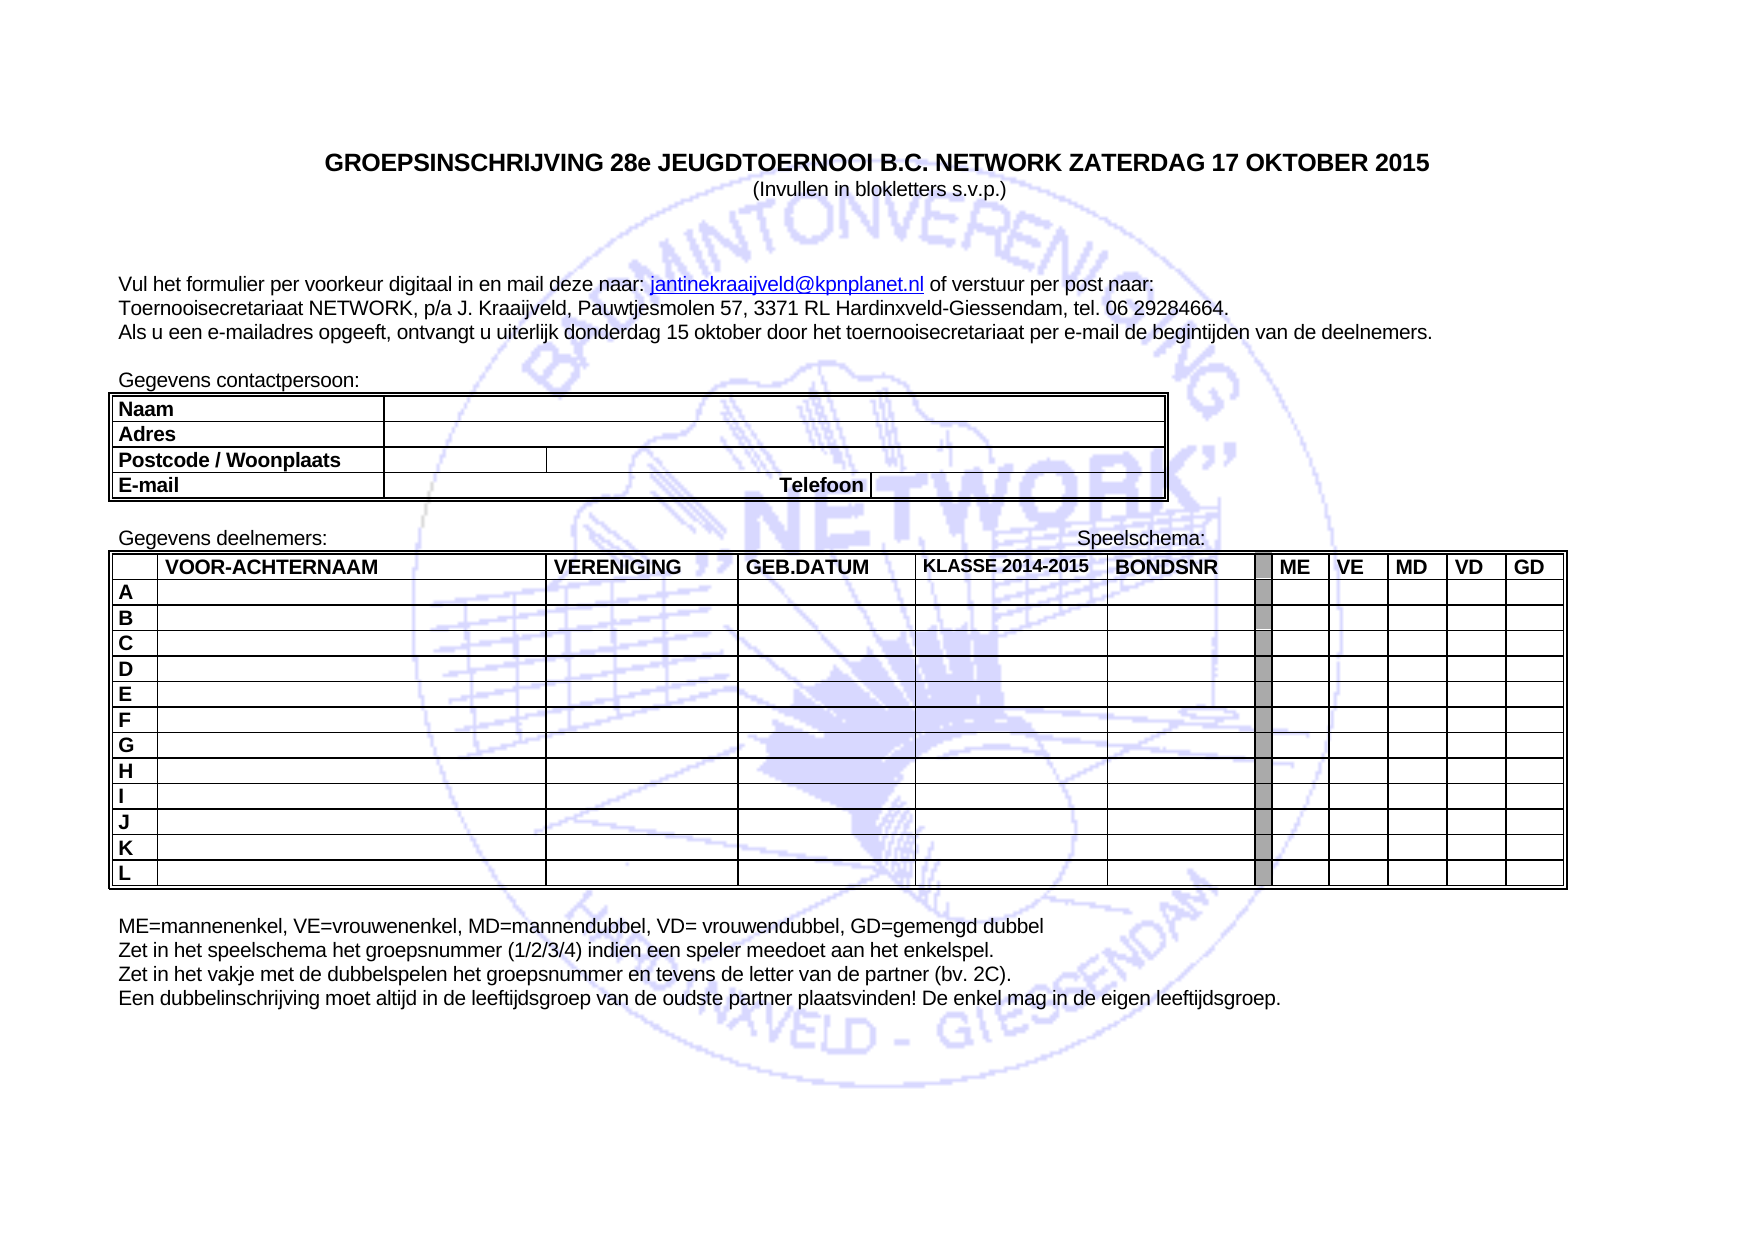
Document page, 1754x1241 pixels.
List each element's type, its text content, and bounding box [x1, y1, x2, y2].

table_cell [1273, 657, 1328, 681]
table_cell [916, 580, 1107, 604]
table_cell [739, 580, 915, 604]
table_header VOOR-ACHTERNaam [158, 555, 545, 578]
table_cell [1330, 810, 1387, 834]
table_cell [1389, 810, 1446, 834]
table_cell B [113, 606, 157, 629]
table_cell [1330, 861, 1387, 885]
table_cell [1256, 606, 1271, 629]
table_cell [1389, 861, 1446, 885]
table_cell [1256, 657, 1271, 681]
table_cell [739, 631, 915, 655]
table_cell H [113, 759, 157, 783]
table_header Geb.datum [739, 555, 915, 578]
table_cell [1256, 580, 1271, 604]
table_cell G [113, 733, 157, 757]
table_cell [739, 733, 915, 757]
table_header kLASSE 2014-2015 [916, 555, 1107, 578]
table_cell [1507, 784, 1563, 808]
table_header [1256, 555, 1271, 578]
table_header MD [1389, 555, 1446, 578]
table_cell [1273, 682, 1328, 706]
text GROEPSINSCHRIJVING 28e JEUGDTOERNOOI B.C. NETWORK ZATERDAG 17 OKTOBER 2015 [118, 148, 1636, 176]
table_cell [1448, 580, 1505, 604]
table_cell [1273, 631, 1328, 655]
table_cell [739, 759, 915, 783]
table_cell [1108, 682, 1254, 706]
text (Invullen in blokletters s.v.p.) [118, 176, 1636, 200]
table_cell [1330, 759, 1387, 783]
table_cell [1330, 580, 1387, 604]
table_header VE [1330, 555, 1387, 578]
table_cell [1256, 835, 1271, 859]
text Gegevens deelnemers: Speelschema: [118, 526, 1636, 550]
table_cell [547, 448, 1164, 472]
table_cell [1389, 580, 1446, 604]
table_cell [916, 606, 1107, 629]
table_cell [1389, 784, 1446, 808]
table_cell [1448, 759, 1505, 783]
table_cell [1389, 682, 1446, 706]
table_cell [1108, 784, 1254, 808]
table_cell [158, 835, 545, 859]
table_cell [1448, 733, 1505, 757]
table_cell [916, 861, 1107, 885]
table_cell [1108, 861, 1254, 885]
table_cell [916, 631, 1107, 655]
table_cell [547, 835, 737, 859]
table_header VD [1448, 555, 1505, 578]
table_cell [547, 759, 737, 783]
table_cell [739, 657, 915, 681]
table_cell [1507, 580, 1563, 604]
table_cell [158, 810, 545, 834]
table_cell [1330, 606, 1387, 629]
table_cell D [113, 657, 157, 681]
table_cell [739, 606, 915, 629]
table_cell [1330, 784, 1387, 808]
table_cell [1108, 835, 1254, 859]
table_cell A [113, 580, 157, 604]
table_cell [1256, 708, 1271, 732]
table_cell [1108, 810, 1254, 834]
table_cell [158, 733, 545, 757]
table_cell [1256, 810, 1271, 834]
table_cell [1507, 631, 1563, 655]
table_cell [916, 810, 1107, 834]
table_cell [1256, 682, 1271, 706]
table_cell [1256, 631, 1271, 655]
text Een dubbelinschrijving moet altijd in de leeftijdsgroep van de oudste partner plaatsvinden! De enkel mag in de eigen leeftijdsgroep. [118, 985, 1570, 1009]
table_cell [385, 422, 1164, 446]
table_cell [1507, 682, 1563, 706]
table_cell [547, 784, 737, 808]
table_cell [547, 682, 737, 706]
table_header ME [1273, 555, 1328, 578]
table_cell [1108, 631, 1254, 655]
table_cell [158, 759, 545, 783]
table_cell [1273, 733, 1328, 757]
table_cell [1448, 810, 1505, 834]
table_cell [1507, 606, 1563, 629]
table_cell [1330, 733, 1387, 757]
table_header [113, 555, 157, 578]
table_cell [1256, 784, 1271, 808]
table_cell [1507, 835, 1563, 859]
table_cell [547, 580, 737, 604]
table_cell Adres [113, 422, 383, 446]
table_cell [158, 631, 545, 655]
table_cell [547, 733, 737, 757]
table_cell [916, 759, 1107, 783]
table_cell [1389, 657, 1446, 681]
table_cell [739, 861, 915, 885]
table_cell [739, 835, 915, 859]
table_cell [1448, 682, 1505, 706]
table_cell [1507, 861, 1563, 885]
table_cell [158, 708, 545, 732]
table_cell [1273, 835, 1328, 859]
table_cell [1507, 708, 1563, 732]
table_cell E [113, 682, 157, 706]
table_cell [1273, 759, 1328, 783]
table_header Bondsnr [1108, 555, 1254, 578]
table_cell [158, 580, 545, 604]
table_cell K [113, 835, 157, 859]
table_cell [1389, 759, 1446, 783]
table_cell [1448, 631, 1505, 655]
table_cell [1108, 733, 1254, 757]
table_cell [158, 657, 545, 681]
table_cell [158, 606, 545, 629]
table_cell [1448, 708, 1505, 732]
text Zet in het speelschema het groepsnummer (1/2/3/4) indien een speler meedoet aan het enkelspel. [118, 937, 1570, 961]
table_cell [1330, 682, 1387, 706]
table_cell F [113, 708, 157, 732]
table_cell [1389, 835, 1446, 859]
table_cell [872, 473, 1164, 497]
table_cell Telefoon [385, 473, 870, 497]
table_cell [1389, 733, 1446, 757]
table_cell [1389, 708, 1446, 732]
table_cell Postcode / Woonplaats [113, 448, 383, 472]
table_cell [1108, 708, 1254, 732]
table_cell [158, 682, 545, 706]
table_cell [1330, 708, 1387, 732]
table_cell [916, 708, 1107, 732]
table_cell E-mail [113, 473, 383, 497]
table_cell [158, 861, 545, 885]
table_header GD [1507, 555, 1563, 578]
table_cell L [113, 861, 157, 885]
table_cell [1507, 759, 1563, 783]
text Zet in het vakje met de dubbelspelen het groepsnummer en tevens de letter van de partner (bv. 2C). [118, 961, 1570, 985]
text Als u een e-mailadres opgeeft, ontvangt u uiterlijk donderdag 15 oktober door het toernooisecretariaat per e-mail de begintijden van de deelnemers. [118, 320, 1636, 344]
table_cell [916, 657, 1107, 681]
table_cell [1330, 657, 1387, 681]
table_cell [739, 708, 915, 732]
table_cell [1108, 657, 1254, 681]
table_cell [1273, 784, 1328, 808]
table_cell [1330, 835, 1387, 859]
table_cell [547, 657, 737, 681]
table_cell [1256, 759, 1271, 783]
table_cell C [113, 631, 157, 655]
text Vul het formulier per voorkeur digitaal in en mail deze naar: jantinekraaijveld@kpnplanet.nl of verstuur per post naar: [118, 272, 1636, 296]
table_cell [739, 682, 915, 706]
table_cell [1256, 861, 1271, 885]
table_cell [916, 682, 1107, 706]
table_cell [916, 784, 1107, 808]
table_cell [1507, 733, 1563, 757]
table_cell [1108, 606, 1254, 629]
table_cell [547, 708, 737, 732]
table_cell [1448, 861, 1505, 885]
table_cell [547, 606, 737, 629]
table_header Naam [113, 397, 383, 421]
table_cell [1273, 606, 1328, 629]
table_cell [1448, 606, 1505, 629]
table_cell [1256, 733, 1271, 757]
table_header Vereniging [547, 555, 737, 578]
text Gegevens contactpersoon: [118, 368, 1636, 392]
table_cell [547, 631, 737, 655]
table_cell J [113, 810, 157, 834]
table_cell [1273, 861, 1328, 885]
text Toernooisecretariaat NETWORK, p/a J. Kraaijveld, Pauwtjesmolen 57, 3371 RL Hardinxveld-Giessendam, tel. 06 29284664. [118, 296, 1636, 320]
table_cell [1108, 759, 1254, 783]
table_cell [547, 861, 737, 885]
table_cell [739, 810, 915, 834]
table_cell I [113, 784, 157, 808]
table_cell [1330, 631, 1387, 655]
table_cell [916, 733, 1107, 757]
table_cell [1389, 631, 1446, 655]
table_cell [1507, 810, 1563, 834]
table_cell [1273, 580, 1328, 604]
table_cell [385, 448, 546, 472]
table_cell [916, 835, 1107, 859]
table_header [385, 397, 1164, 421]
text ME=mannenenkel, VE=vrouwenenkel, MD=mannendubbel, VD= vrouwendubbel, GD=gemengd dubbel [118, 913, 1636, 937]
table_cell [547, 810, 737, 834]
table_cell [1448, 657, 1505, 681]
table_cell [1507, 657, 1563, 681]
table_cell [1273, 810, 1328, 834]
table_cell [158, 784, 545, 808]
table_cell [1108, 580, 1254, 604]
table_cell [1389, 606, 1446, 629]
table_cell [1448, 784, 1505, 808]
table_cell [1448, 835, 1505, 859]
table_cell [739, 784, 915, 808]
table_cell [1273, 708, 1328, 732]
